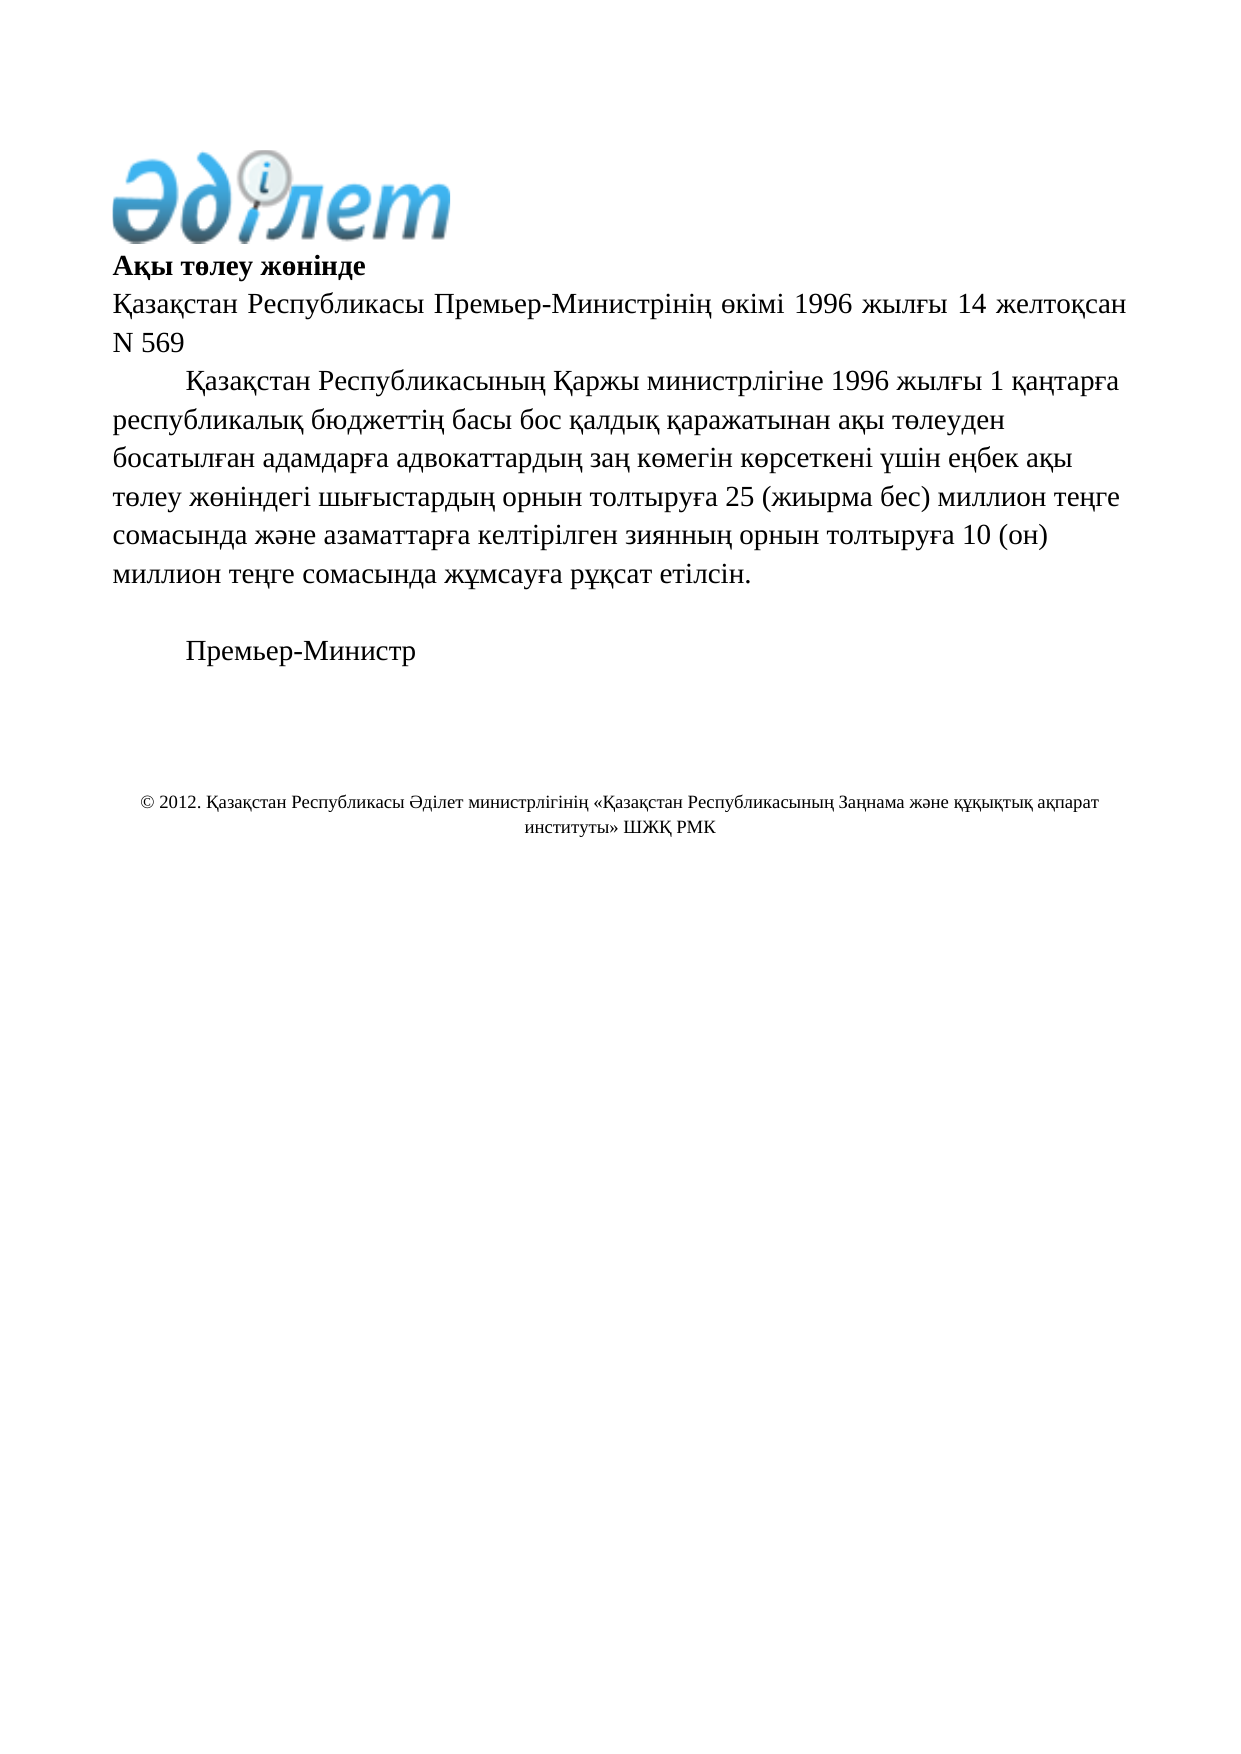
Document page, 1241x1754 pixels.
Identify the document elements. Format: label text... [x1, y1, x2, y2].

text Ақы төлеу жөнiнде [112, 248, 1128, 281]
text Қазақстан Республикасының Қаржы министрлiгiне 1996 жылғы 1 қаңтарға республикалық бюджеттiң басы бос қалдық қаражатынан ақы төлеуден босатылған адамдарға адвокаттардың заң көмегiн көрсеткенi үшiн еңбек ақы төлеу жөнiндегi шығыстардың орнын толтыруға 25 (жиырма бес) миллион теңге сомасында және азаматтарға келтiрiлген зиянның орнын толтыруға 10 (он) миллион теңге сомасында жұмсауға рұқсат етiлсiн. Премьер-Министр [112, 363, 1128, 697]
text Қазақстан Республикасы Премьер-Министрiнiң өкiмi 1996 жылғы 14 желтоқсан N 569 [112, 286, 1128, 358]
text © 2012. Қазақстан Республикасы Әділет министрлігінің «Қазақстан Республикасының Заңнама және құқықтық ақпарат институты» ШЖҚ РМК [112, 791, 1128, 838]
picture [112, 150, 451, 244]
